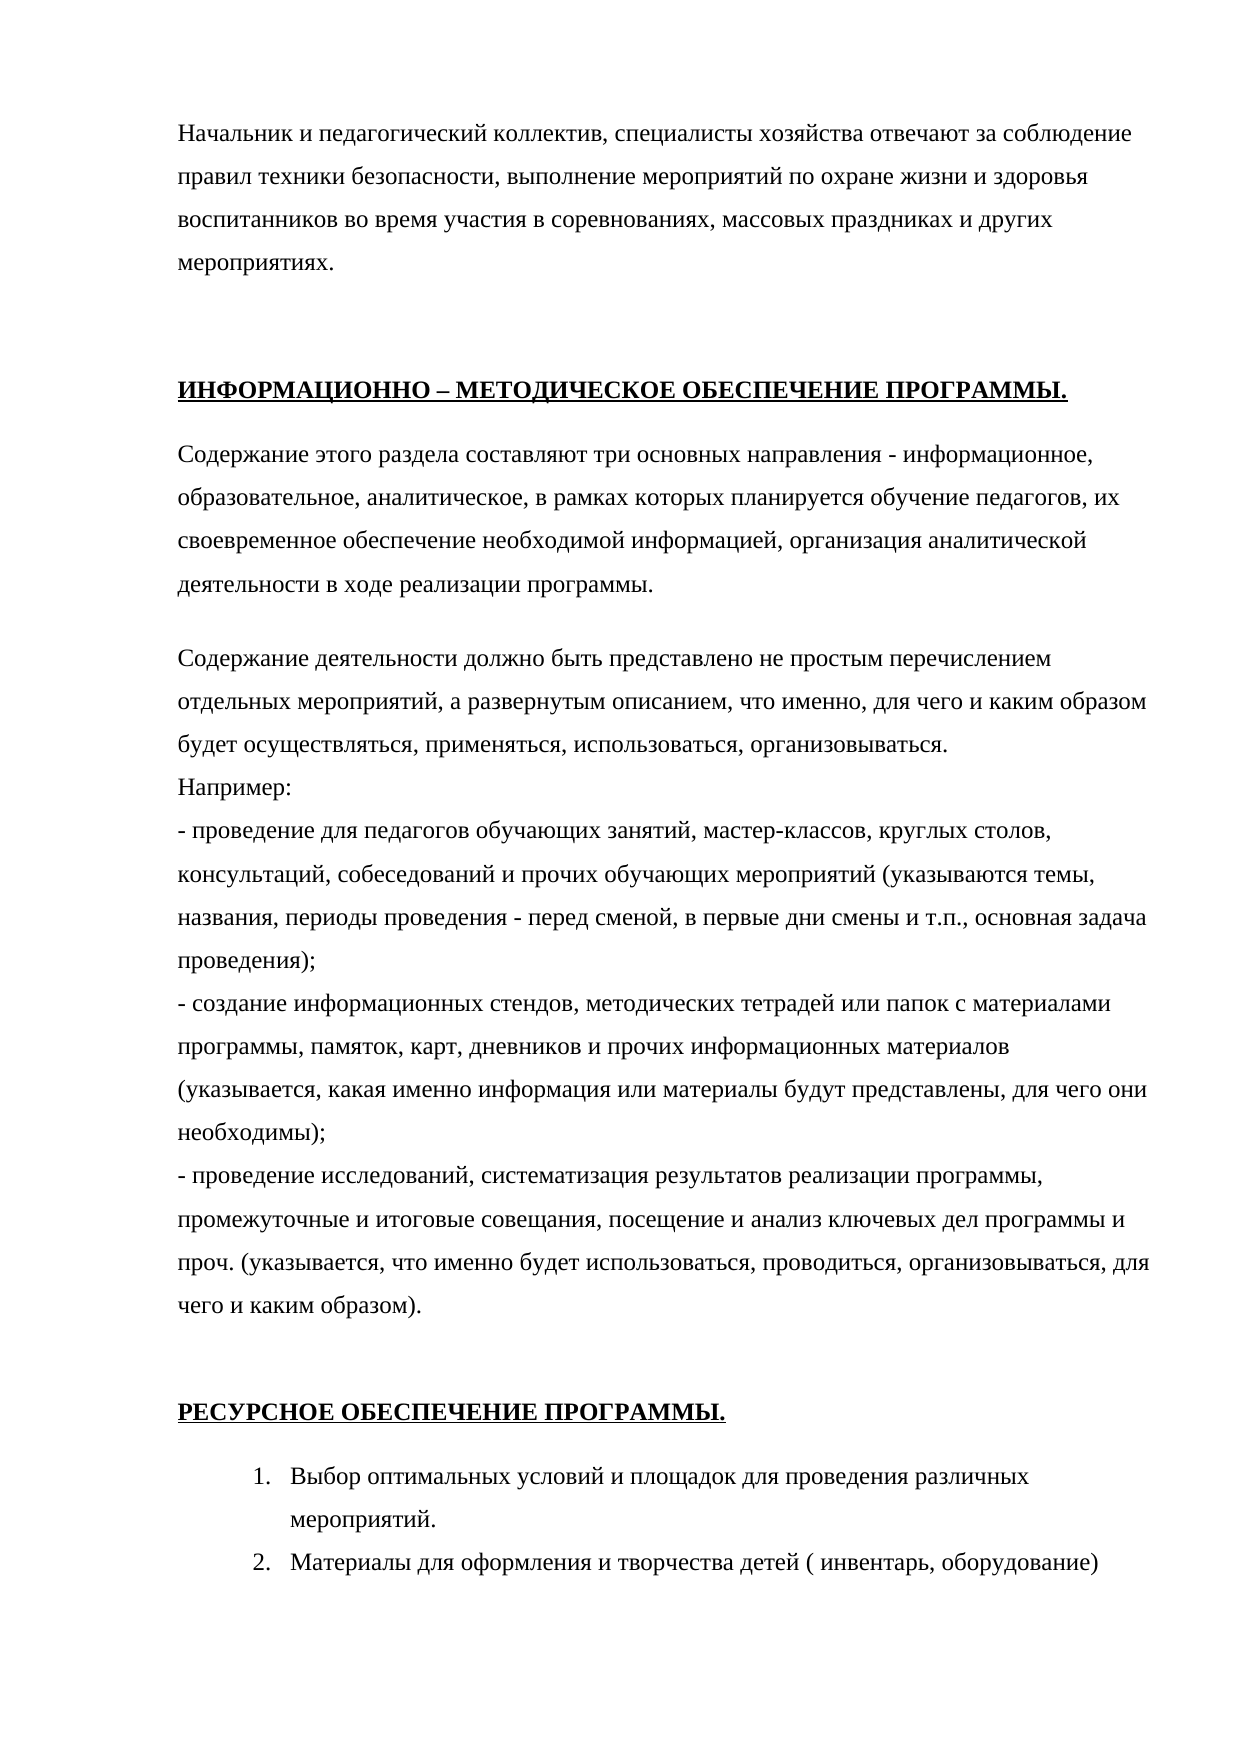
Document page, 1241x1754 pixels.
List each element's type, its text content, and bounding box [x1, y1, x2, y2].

list Материалы для оформления и творчества детей ( инвентарь, оборудование) [252, 1547, 1152, 1576]
list Выбор оптимальных условий и площадок для проведения различных мероприятий. [252, 1461, 1152, 1533]
text - проведение для педагогов обучающих занятий, мастер-классов, круглых столов, консультаций, собеседований и прочих обучающих мероприятий (указываются темы, названия, периоды проведения - перед сменой, в первые дни смены и т.п., основная задача проведения); [177, 816, 1152, 974]
text Содержание деятельности должно быть представлено не простым перечислением отдельных мероприятий, а развернутым описанием, что именно, для чего и каким образом будет осуществляться, применяться, использоваться, организовываться. [177, 643, 1152, 758]
text Начальник и педагогический коллектив, специалисты хозяйства отвечают за соблюдение правил техники безопасности, выполнение мероприятий по охране жизни и здоровья воспитанников во время участия в соревнованиях, массовых праздниках и других мероприятиях. [177, 118, 1152, 276]
text Содержание этого раздела составляют три основных направления - информационное, образовательное, аналитическое, в рамках которых планируется обучение педагогов, их своевременное обеспечение необходимой информацией, организация аналитической деятельности в ходе реализации программы. [177, 439, 1152, 597]
text Например: [177, 772, 1152, 801]
text РЕСУРСНОЕ ОБЕСПЕЧЕНИЕ ПРОГРАММЫ. [177, 1397, 1152, 1426]
text ИНФОРМАЦИОННО – МЕТОДИЧЕСКОЕ ОБЕСПЕЧЕНИЕ ПРОГРАММЫ. [177, 375, 1152, 404]
text - проведение исследований, систематизация результатов реализации программы, промежуточные и итоговые совещания, посещение и анализ ключевых дел программы и проч. (указывается, что именно будет использоваться, проводиться, организовываться, для чего и каким образом). [177, 1161, 1152, 1319]
text - создание информационных стендов, методических тетрадей или папок с материалами программы, памяток, карт, дневников и прочих информационных материалов (указывается, какая именно информация или материалы будут представлены, для чего они необходимы); [177, 988, 1152, 1146]
